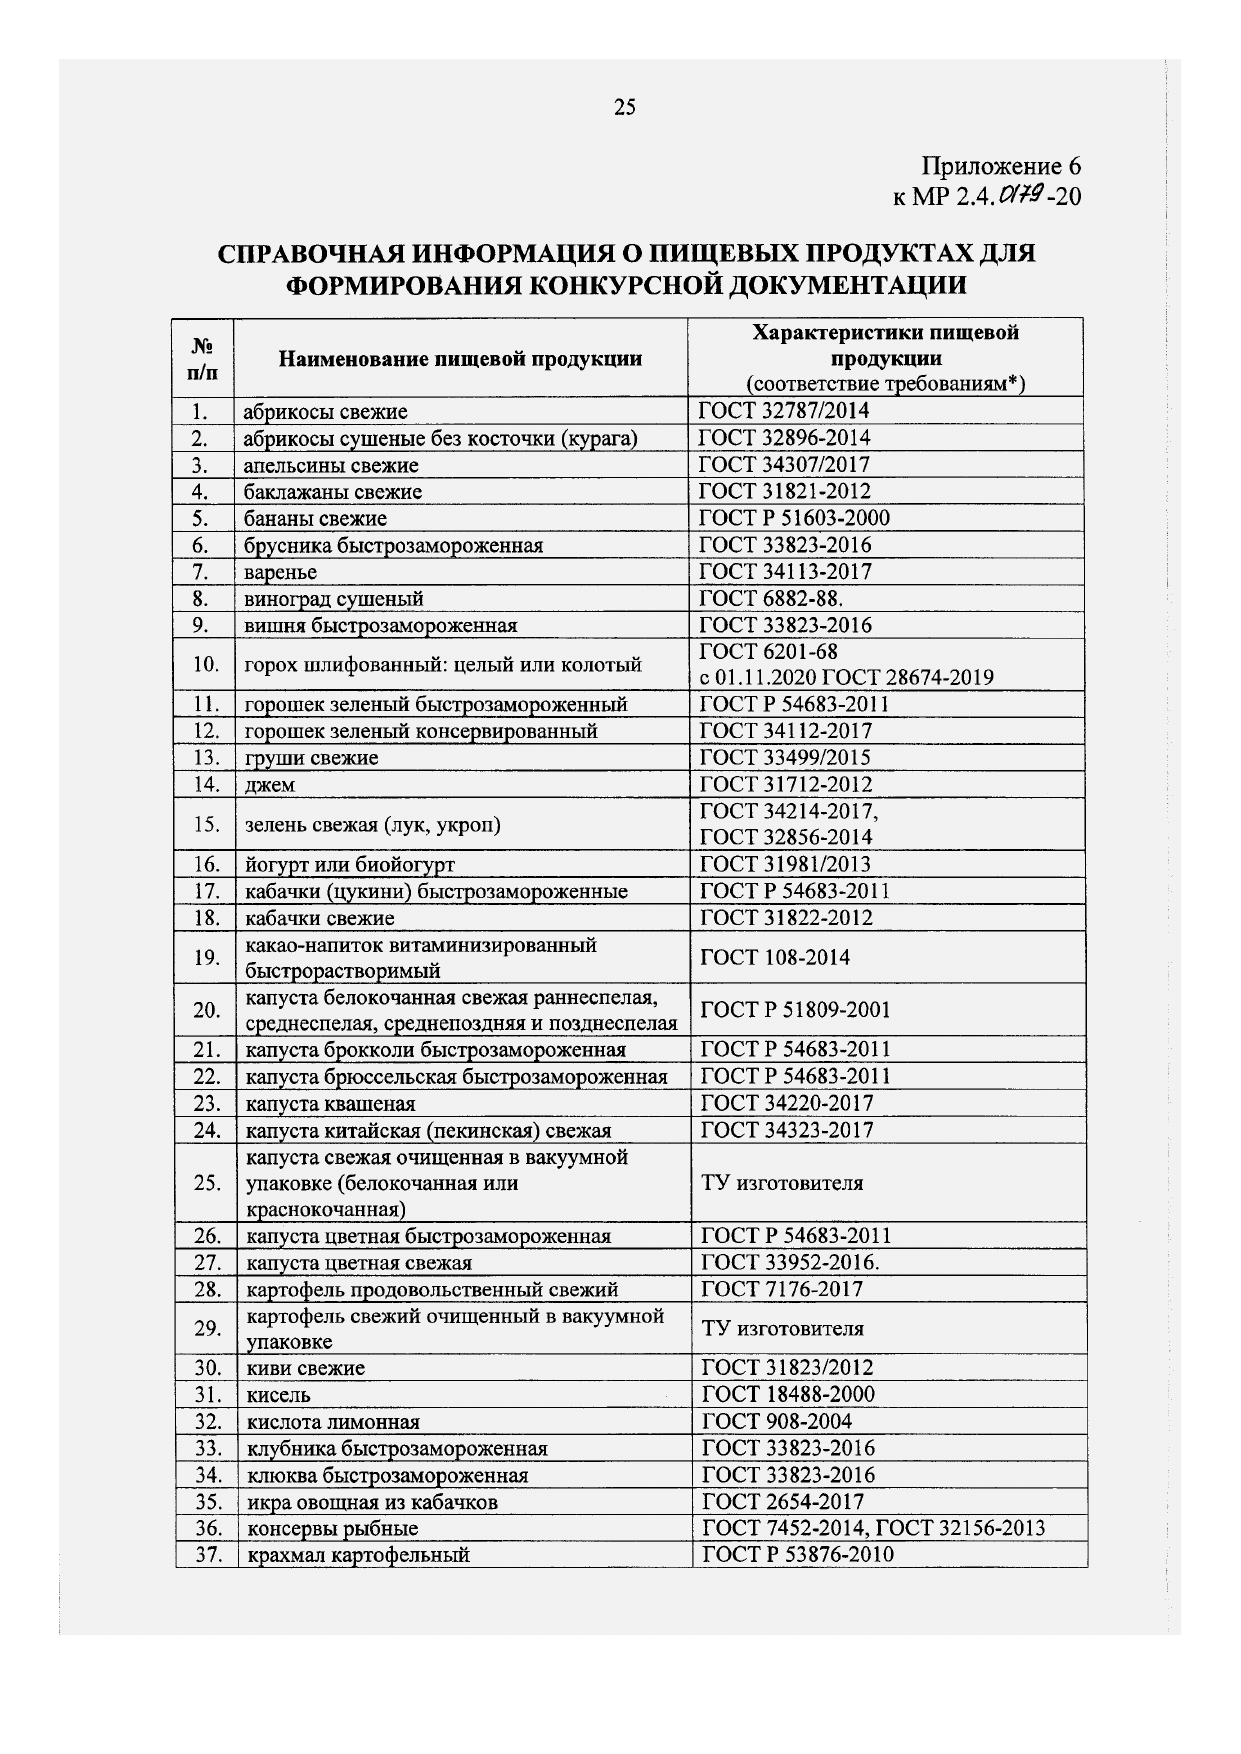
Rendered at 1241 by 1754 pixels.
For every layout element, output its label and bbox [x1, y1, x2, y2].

picture [59, 59, 1182, 1635]
